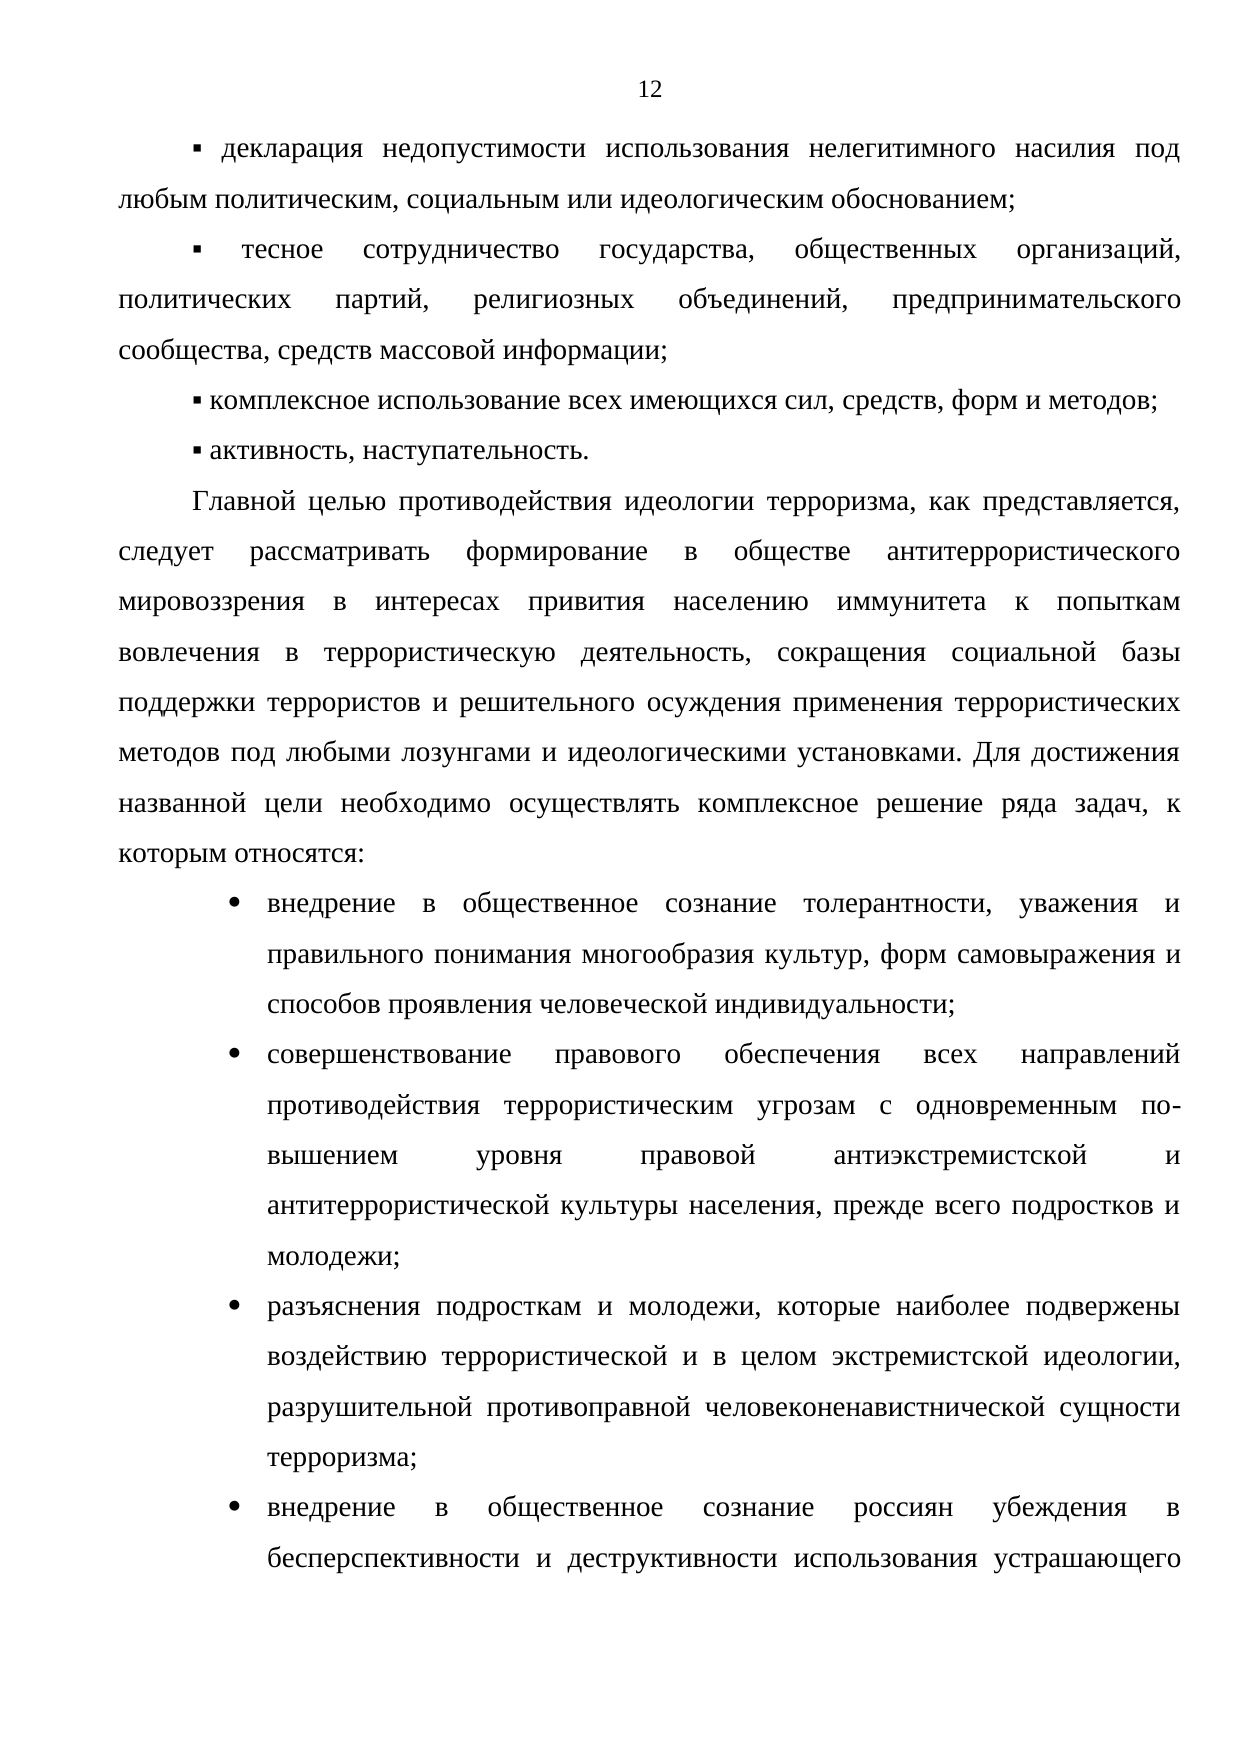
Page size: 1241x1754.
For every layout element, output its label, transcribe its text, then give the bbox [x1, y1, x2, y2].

text ▪ декларация недопустимости использования нелегитимного насилия под любым политическим, социальным или идеологическим обоснованием; [118, 131, 1181, 214]
text ▪ комплексное использование всех имеющихся сил, средств, форм и методов; [118, 382, 1181, 416]
text Главной целью противодействия идеологии терроризма, как представляется, следует рассматривать формирование в обществе антитеррористического мировоззрения в интересах привития населению иммунитета к попыткам вовлечения в террористическую деятельность, сокращения социальной базы поддержки террористов и решительного осуждения применения террористических методов под любыми лозунгами и идеологическими установками. Для достижения названной цели необходимо осуществлять комплексное решение ряда задач, к которым относятся: [118, 483, 1181, 868]
list разъяснения подросткам и молодежи, которые наиболее подвержены воздействию террористической и в целом экстремистской идеологии, разрушительной противоправной человеконенавистнической сущности терроризма; [229, 1288, 1181, 1473]
list внедрение в общественное сознание толерантности, уважения и правильного понимания многообразия культур, форм самовыражения и способов проявления человеческой индивидуальности; [229, 885, 1181, 1019]
text ▪ активность, наступательность. [118, 432, 1181, 466]
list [229, 1489, 1181, 1573]
text ▪ тесное сотрудничество государства, общественных организаций, политических партий, религиозных объединений, предпринимательского сообщества, средств массовой информации; [118, 231, 1181, 365]
list совершенствование правового обеспечения всех направлений противодействия террористическим угрозам с одновременным повышением уровня правовой антиэкстремистской и антитеррористической культуры населения, прежде всего подростков и молодежи; [229, 1036, 1181, 1271]
